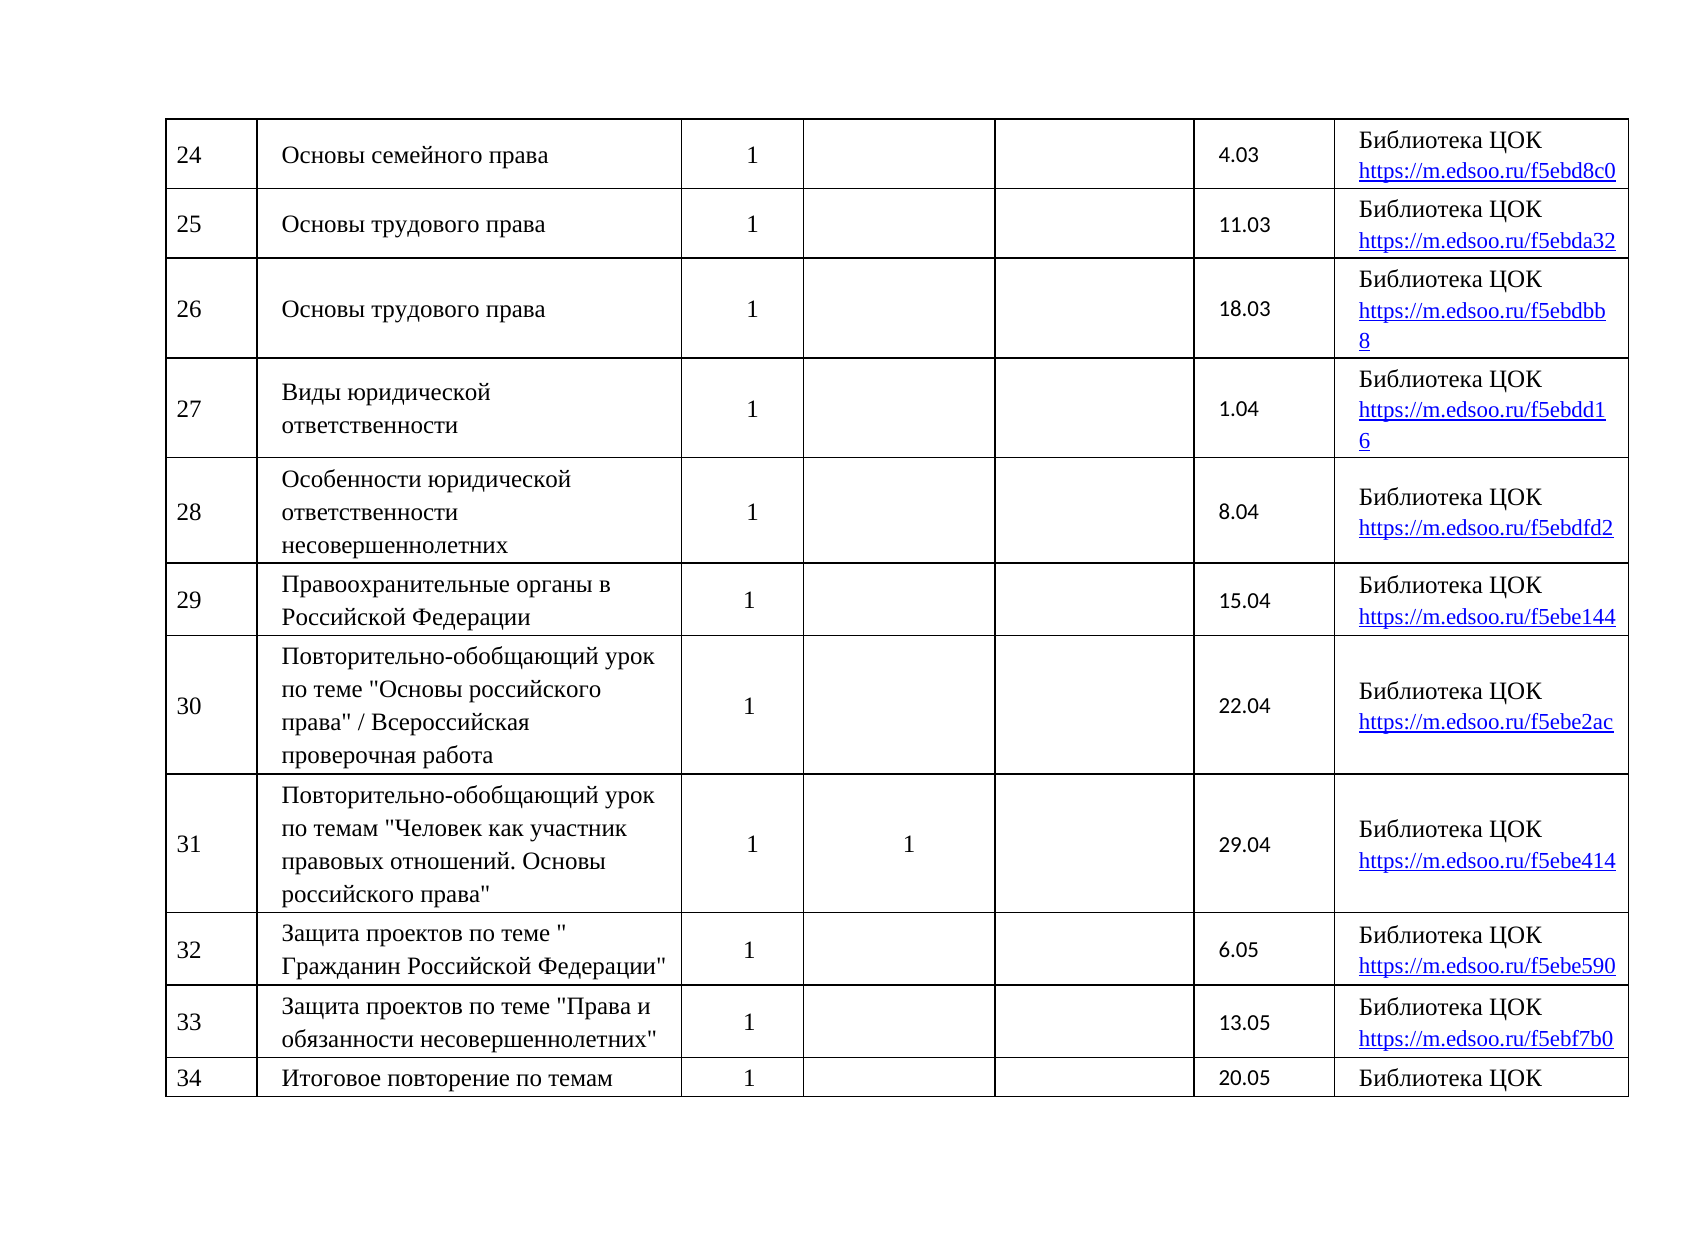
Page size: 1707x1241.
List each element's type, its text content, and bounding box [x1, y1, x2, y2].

table_cell 1 [682, 120, 803, 188]
table_cell 8.04 [1195, 458, 1334, 562]
table_cell [804, 189, 994, 257]
table_cell 6.05 [1195, 913, 1334, 984]
table_cell Библиотека ЦОК https://m.edsoo.ru/f5ebe144 [1335, 564, 1628, 635]
table_cell 27 [167, 359, 256, 457]
table_cell 1 [682, 986, 803, 1056]
table_cell 1 [682, 259, 803, 357]
table_cell 1 [682, 775, 803, 912]
table_cell Особенности юридической ответственности несовершеннолетних [258, 458, 681, 562]
table_cell 31 [167, 775, 256, 912]
table_cell [804, 564, 994, 635]
table_cell 1 [682, 359, 803, 457]
table_cell [804, 986, 994, 1056]
table_cell 11.03 [1195, 189, 1334, 257]
table_cell Повторительно-обобщающий урок по темам "Человек как участник правовых отношений. Основы российского права" [258, 775, 681, 912]
table_cell [804, 913, 994, 984]
table_cell Основы трудового права [258, 189, 681, 257]
table_cell [804, 259, 994, 357]
table_cell 26 [167, 259, 256, 357]
table_cell [804, 1058, 994, 1096]
table_cell Защита проектов по теме " Гражданин Российской Федерации" [258, 913, 681, 984]
table_cell [804, 458, 994, 562]
table_cell Виды юридической ответственности [258, 359, 681, 457]
table_cell 32 [167, 913, 256, 984]
table_cell 1 [682, 1058, 803, 1096]
table_cell 30 [167, 636, 256, 773]
table_cell Библиотека ЦОК https://m.edsoo.ru/f5ebda32 [1335, 189, 1628, 257]
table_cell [1335, 1058, 1628, 1096]
table_cell [996, 775, 1193, 912]
table_cell 15.04 [1195, 564, 1334, 635]
table_cell 1 [682, 913, 803, 984]
table_cell 13.05 [1195, 986, 1334, 1056]
table_cell 1 [682, 564, 803, 635]
table_cell 33 [167, 986, 256, 1056]
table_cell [258, 1058, 681, 1096]
table_cell Библиотека ЦОК https://m.edsoo.ru/f5ebe590 [1335, 913, 1628, 984]
table_cell 1 [682, 458, 803, 562]
table_cell 1.04 [1195, 359, 1334, 457]
table_cell [996, 913, 1193, 984]
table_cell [258, 120, 681, 188]
table_cell [996, 986, 1193, 1056]
table_cell Основы трудового права [258, 259, 681, 357]
table_cell Защита проектов по теме "Права и обязанности несовершеннолетних" [258, 986, 681, 1056]
table_cell [996, 1058, 1193, 1096]
table_cell Повторительно-обобщающий урок по теме "Основы российского права" / Всероссийская проверочная работа [258, 636, 681, 773]
table_cell 20.05 [1195, 1058, 1334, 1096]
table_cell 34 [167, 1058, 256, 1096]
table_cell 4.03 [1195, 120, 1334, 188]
table_cell 1 [682, 636, 803, 773]
table_cell [996, 259, 1193, 357]
table_cell Правоохранительные органы в Российской Федерации [258, 564, 681, 635]
table_cell 28 [167, 458, 256, 562]
table_cell [996, 564, 1193, 635]
table_cell [996, 636, 1193, 773]
table_cell 1 [682, 189, 803, 257]
table_cell 18.03 [1195, 259, 1334, 357]
table_cell 29 [167, 564, 256, 635]
table_cell Библиотека ЦОК https://m.edsoo.ru/f5ebdbb8 [1335, 259, 1628, 357]
table_cell Библиотека ЦОК https://m.edsoo.ru/f5ebd8c0 [1335, 120, 1628, 188]
table_cell Библиотека ЦОК https://m.edsoo.ru/f5ebf7b0 [1335, 986, 1628, 1056]
table_cell 25 [167, 189, 256, 257]
table_cell 1 [804, 775, 994, 912]
table_cell Библиотека ЦОК https://m.edsoo.ru/f5ebe2ac [1335, 636, 1628, 773]
table_cell Библиотека ЦОК https://m.edsoo.ru/f5ebdfd2 [1335, 458, 1628, 562]
table_cell [804, 636, 994, 773]
table_cell [996, 120, 1193, 188]
table_cell [996, 359, 1193, 457]
table_cell 22.04 [1195, 636, 1334, 773]
table_cell [996, 458, 1193, 562]
table_cell 24 [167, 120, 256, 188]
table_cell Библиотека ЦОК https://m.edsoo.ru/f5ebdd16 [1335, 359, 1628, 457]
table_cell [996, 189, 1193, 257]
table_cell [804, 359, 994, 457]
table_cell [804, 120, 994, 188]
table_cell Библиотека ЦОК https://m.edsoo.ru/f5ebe414 [1335, 775, 1628, 912]
table_cell 29.04 [1195, 775, 1334, 912]
